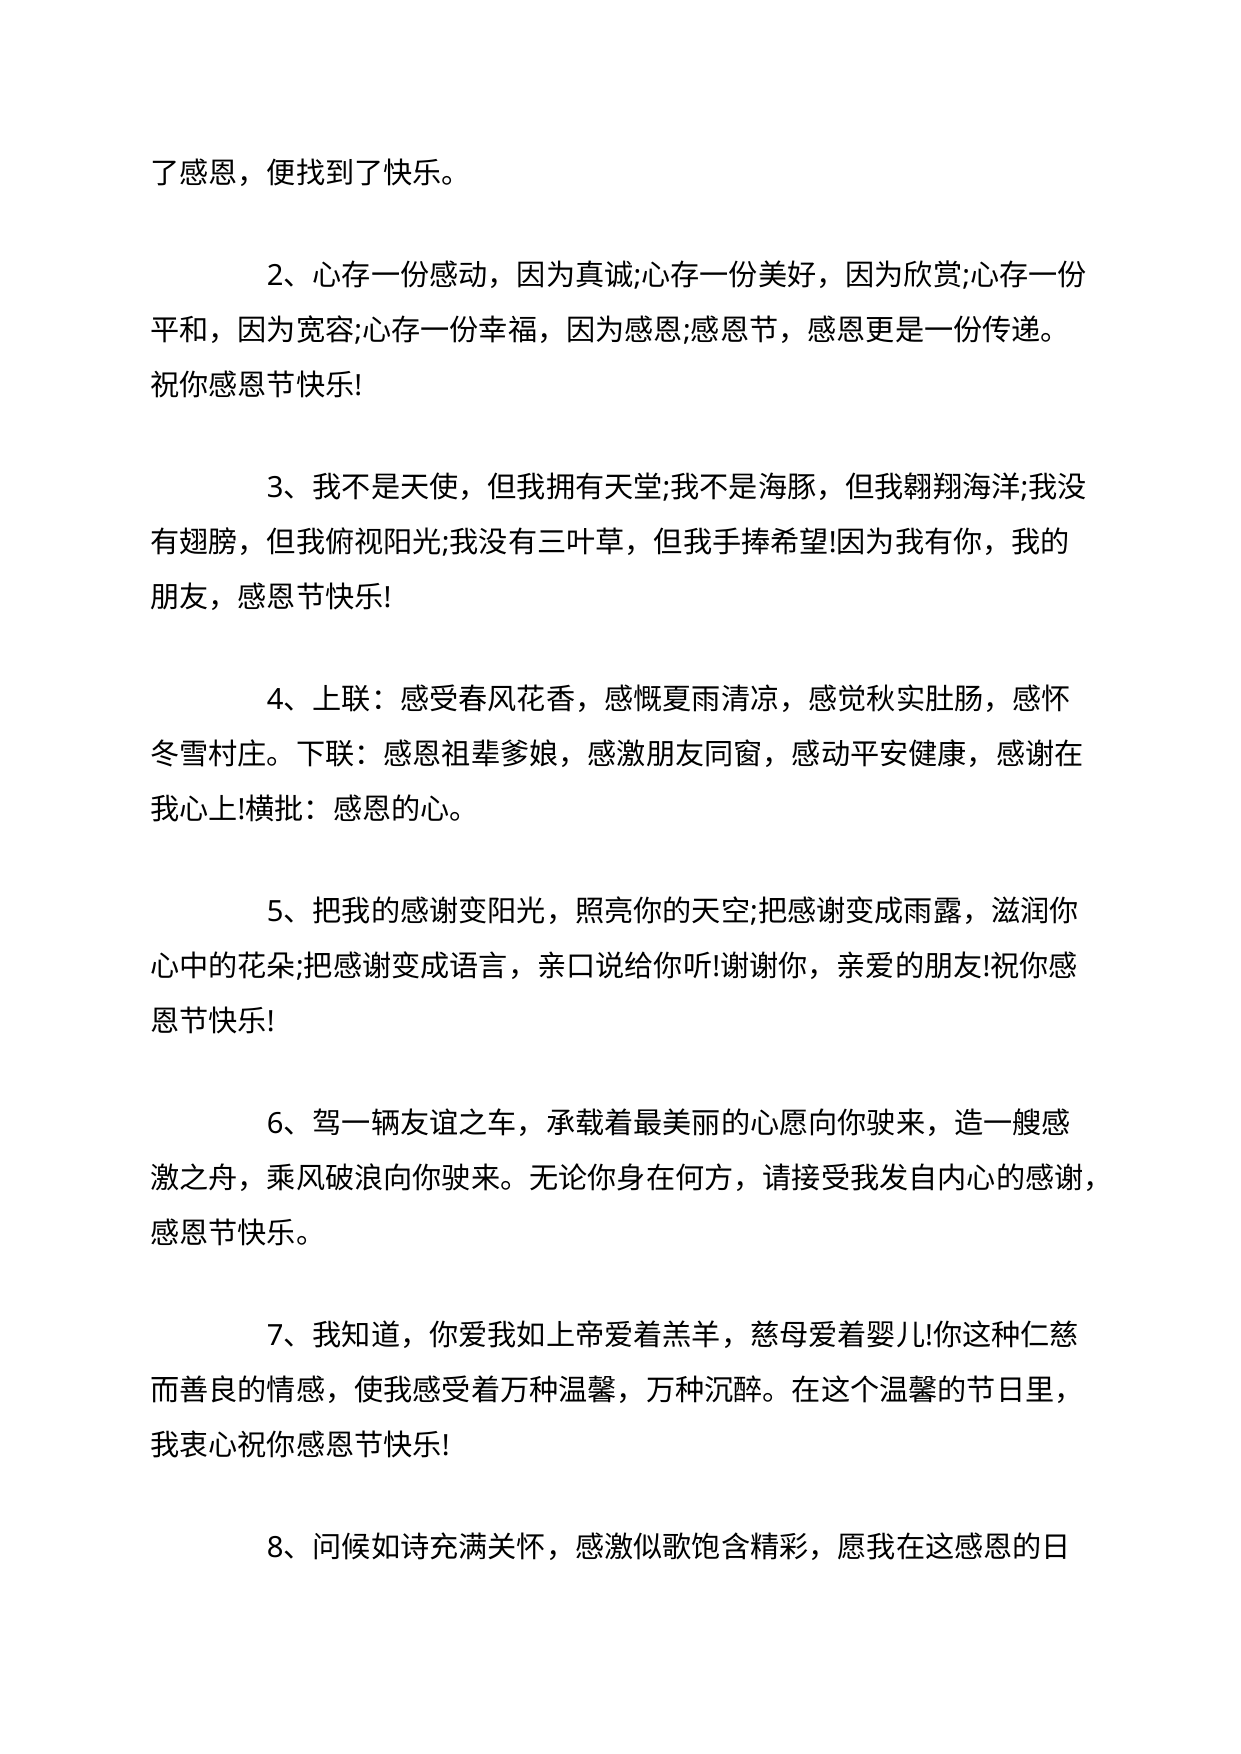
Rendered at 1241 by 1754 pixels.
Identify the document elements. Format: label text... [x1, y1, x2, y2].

text 7、我知道，你爱我如上帝爱着羔羊，慈母爱着婴儿!你这种仁慈而善良的情感，使我感受着万种温馨，万种沉醉。在这个温馨的节日里，我衷心祝你感恩节快乐! [150, 1311, 1090, 1463]
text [150, 150, 1090, 192]
text 4、上联：感受春风花香，感慨夏雨清凉，感觉秋实肚肠，感怀冬雪村庄。下联：感恩祖辈爹娘，感激朋友同窗，感动平安健康，感谢在我心上!横批：感恩的心。 [150, 676, 1090, 828]
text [150, 1523, 1090, 1566]
text 2、心存一份感动，因为真诚;心存一份美好，因为欣赏;心存一份平和，因为宽容;心存一份幸福，因为感恩;感恩节，感恩更是一份传递。祝你感恩节快乐! [150, 252, 1090, 404]
text 5、把我的感谢变阳光，照亮你的天空;把感谢变成雨露，滋润你心中的花朵;把感谢变成语言，亲口说给你听!谢谢你，亲爱的朋友!祝你感恩节快乐! [150, 888, 1090, 1040]
text 3、我不是天使，但我拥有天堂;我不是海豚，但我翱翔海洋;我没有翅膀，但我俯视阳光;我没有三叶草，但我手捧希望!因为我有你，我的朋友，感恩节快乐! [150, 464, 1090, 616]
text 6、驾一辆友谊之车，承载着最美丽的心愿向你驶来，造一艘感激之舟，乘风破浪向你驶来。无论你身在何方，请接受我发自内心的感谢，感恩节快乐。 [150, 1099, 1090, 1252]
